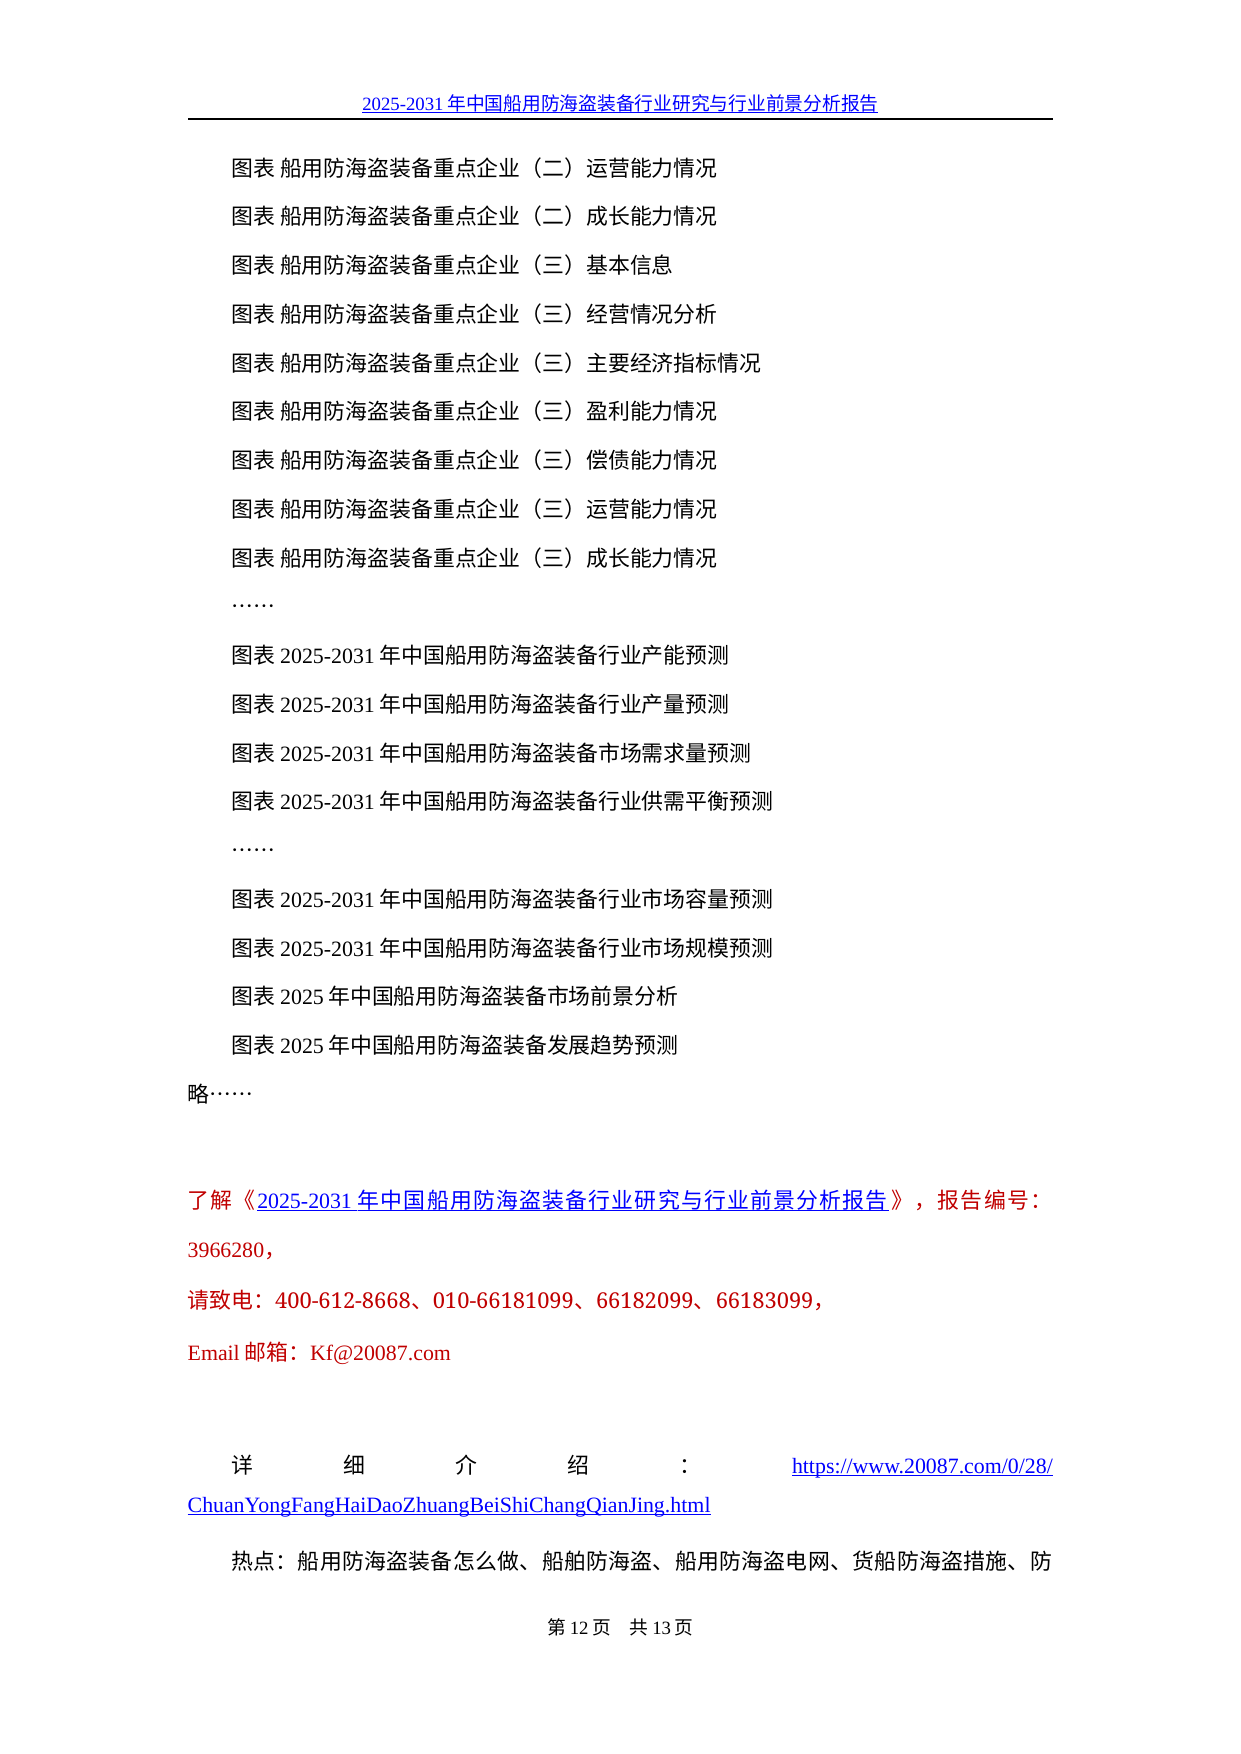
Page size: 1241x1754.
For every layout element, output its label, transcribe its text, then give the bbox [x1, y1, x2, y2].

text 了解《2025-2031年中国船用防海盗装备行业研究与行业前景分析报告》，报告编号：3966280， [187, 1183, 1053, 1264]
text 请致电：400-612-8668、010-66181099、66182099、66183099， [187, 1283, 1053, 1316]
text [187, 1543, 1053, 1576]
text Email邮箱：Kf@20087.com [187, 1335, 1053, 1367]
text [187, 150, 1053, 1109]
text 详细介绍：https://www.20087.com/0/28/ChuanYongFangHaiDaoZhuangBeiShiChangQianJing.html [187, 1448, 1053, 1521]
